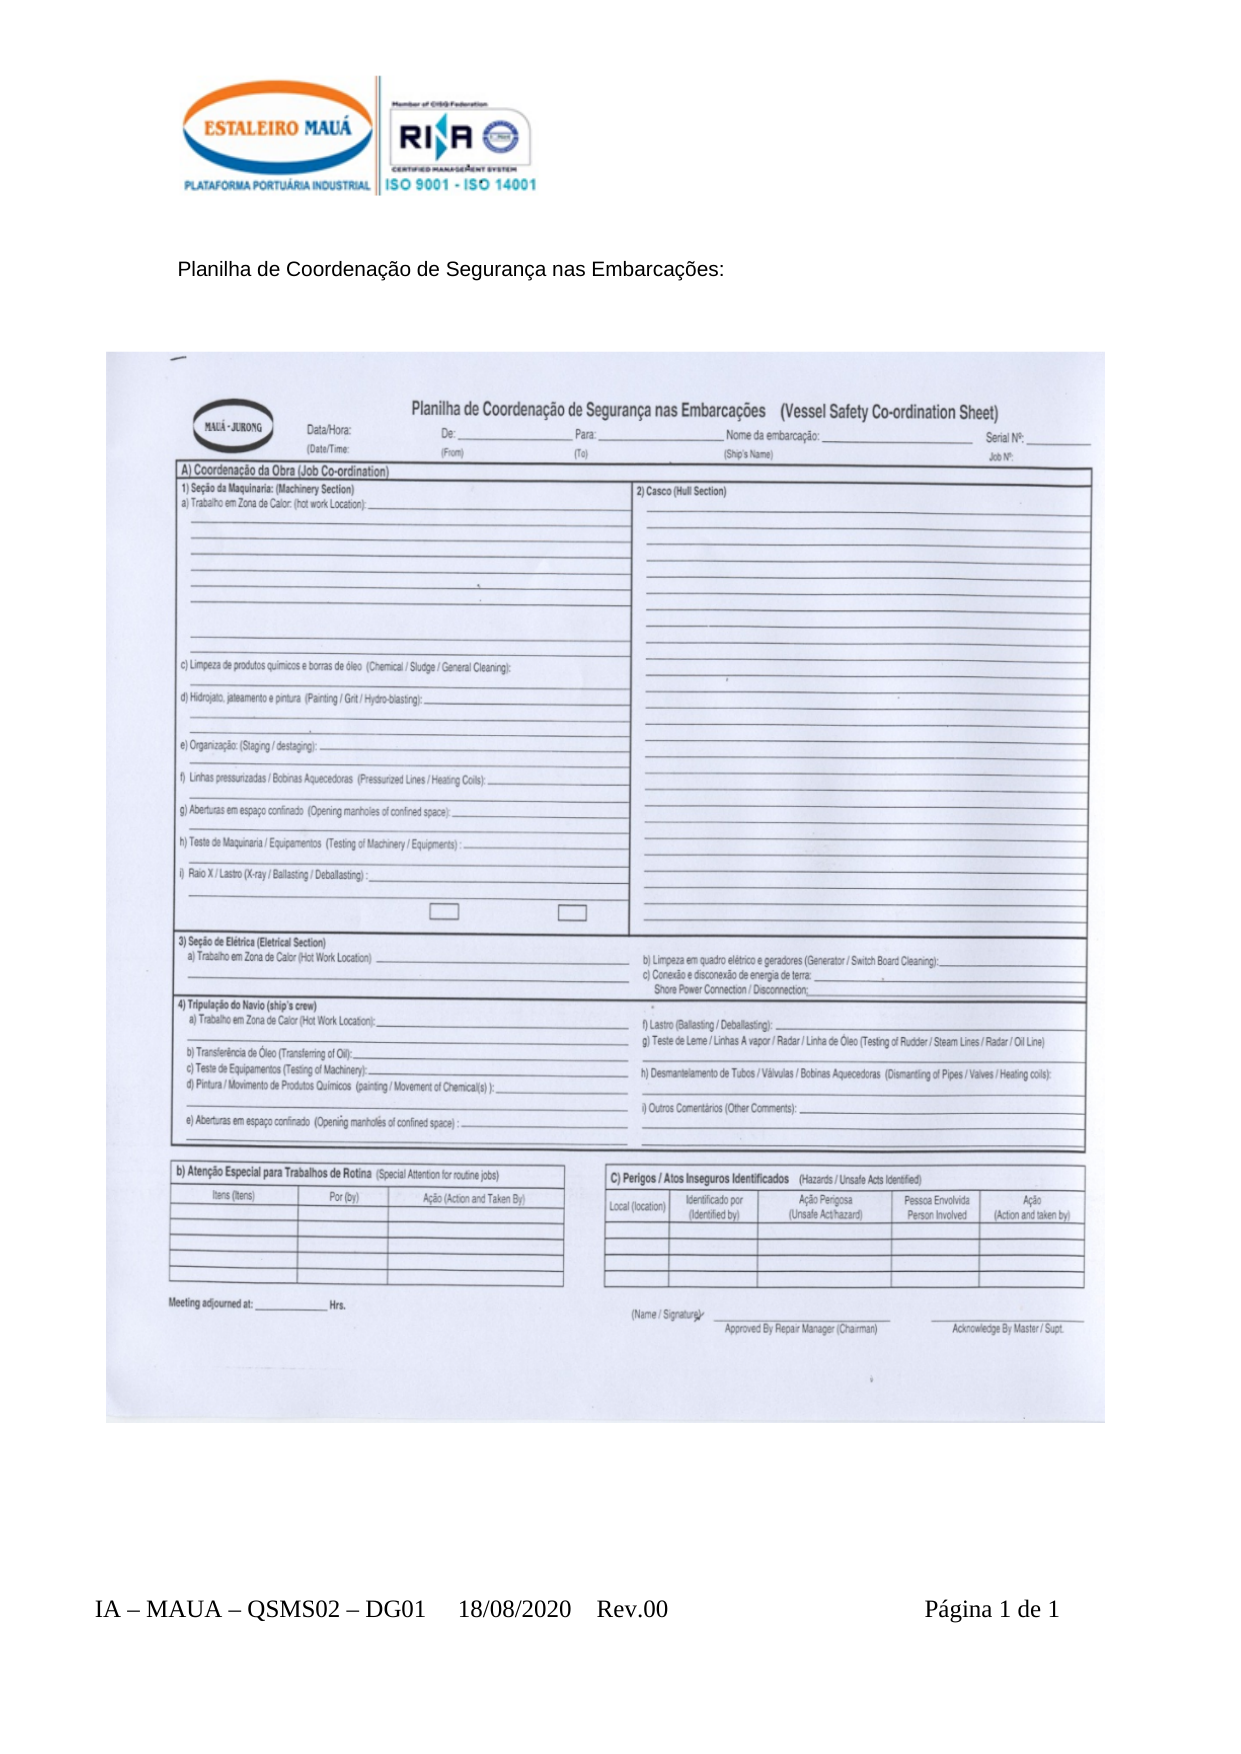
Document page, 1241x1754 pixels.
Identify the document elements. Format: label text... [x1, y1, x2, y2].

picture [106, 352, 1105, 1423]
text Planilha de Coordenação de Segurança nas Embarcações: [177, 256, 1063, 280]
picture [177, 73, 564, 199]
